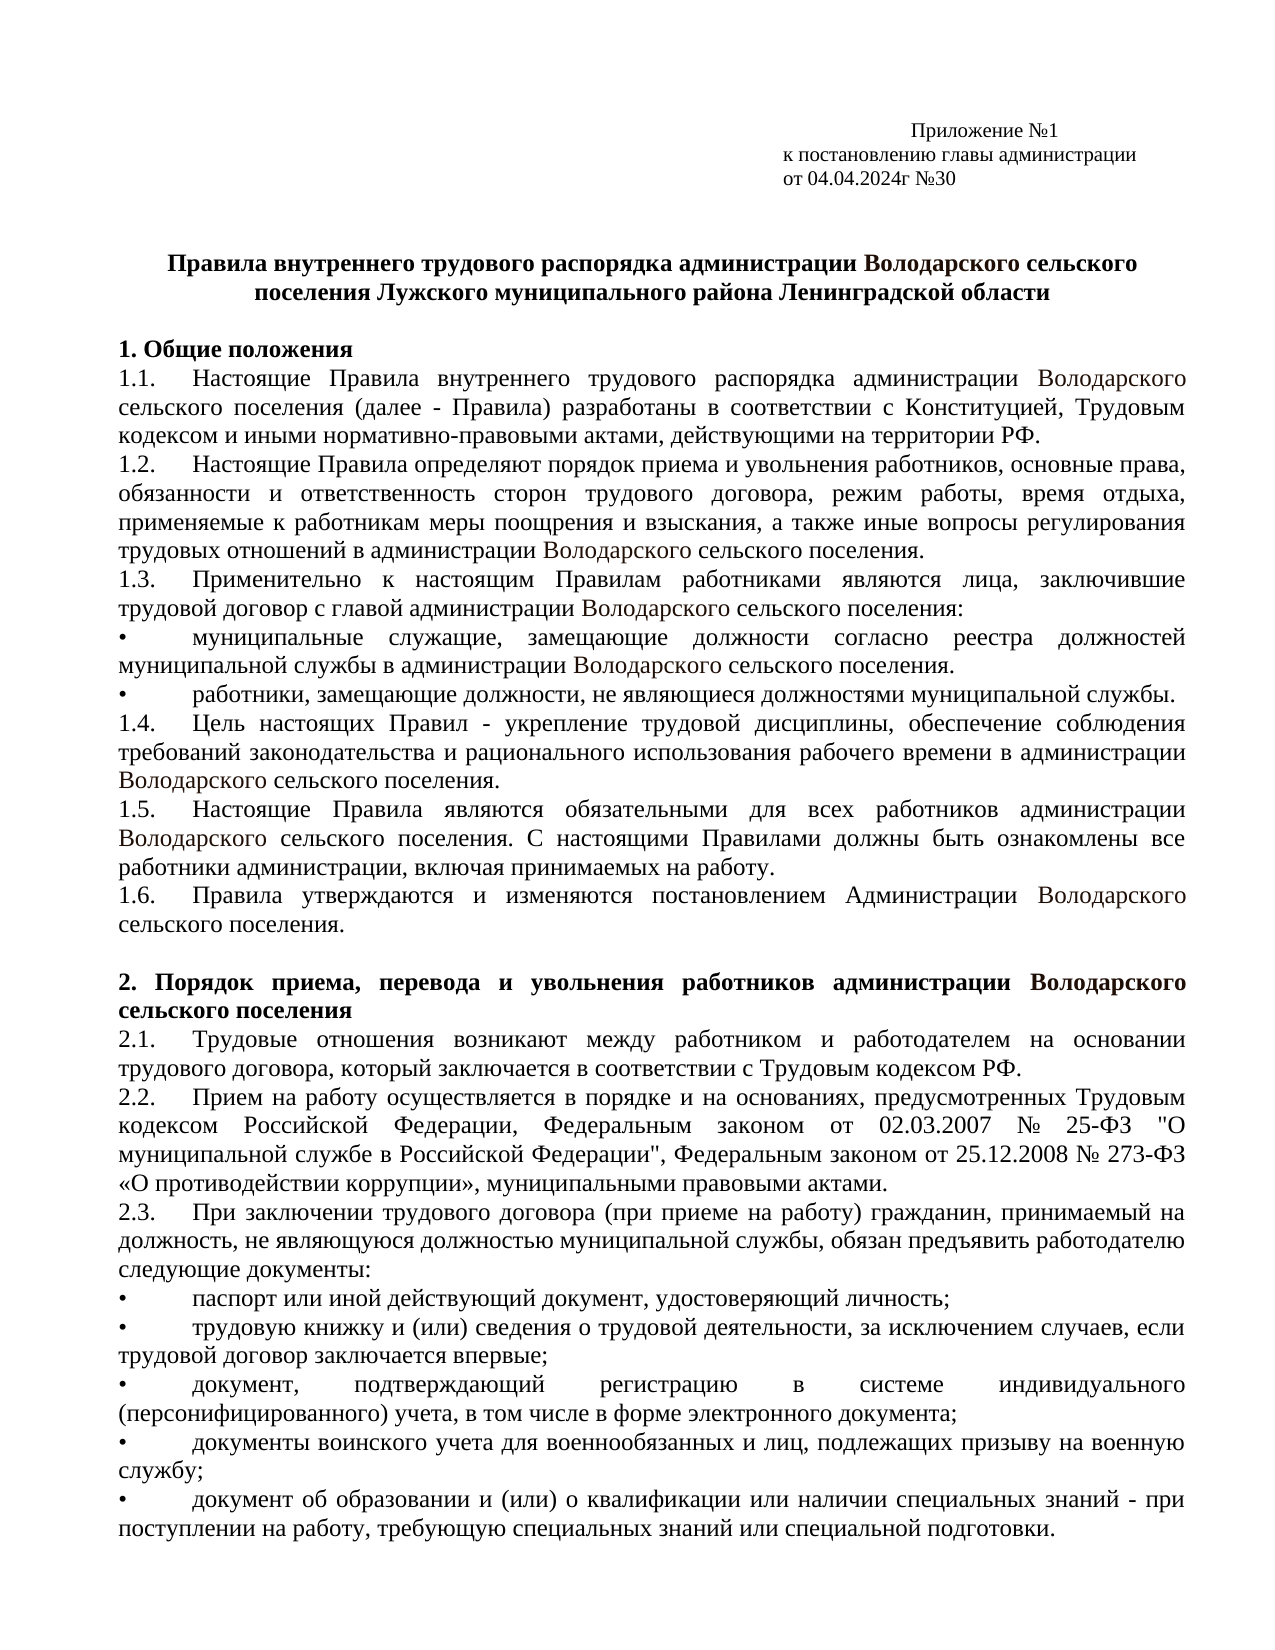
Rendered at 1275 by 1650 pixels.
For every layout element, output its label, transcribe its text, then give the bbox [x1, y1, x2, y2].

text 1.6. Правила утверждаются и изменяются постановлением Администрации Володарского сельского поселения. [118, 880, 1186, 938]
text • паспорт или иной действующий документ, удостоверяющий личность; [118, 1283, 1186, 1312]
text • документ об образовании и (или) о квалификации или наличии специальных знаний - при поступлении на работу, требующую специальных знаний или специальной подготовки. [118, 1484, 1186, 1542]
text 2.1. Трудовые отношения возникают между работником и работодателем на основании трудового договора, который заключается в соответствии с Трудовым кодексом РФ. [118, 1024, 1186, 1082]
text • документы воинского учета для военнообязанных и лиц, подлежащих призыву на военную службу; [118, 1427, 1186, 1484]
text 1.3. Применительно к настоящим Правилам работниками являются лица, заключившие трудовой договор с главой администрации Володарского сельского поселения: [118, 564, 1186, 622]
text 2. Порядок приема, перевода и увольнения работников администрации Володарского сельского поселения [118, 967, 1186, 1024]
text от 04.04.2024г №30 [783, 166, 1186, 190]
text 1.4. Цель настоящих Правил - укрепление трудовой дисциплины, обеспечение соблюдения требований законодательства и рационального использования рабочего времени в администрации Володарского сельского поселения. [118, 708, 1186, 794]
text • муниципальные служащие, замещающие должности согласно реестра должностей муниципальной службы в администрации Володарского сельского поселения. [118, 622, 1186, 679]
text 2.3. При заключении трудового договора (при приеме на работу) гражданин, принимаемый на должность, не являющуюся должностью муниципальной службы, обязан предъявить работодателю следующие документы: [118, 1197, 1186, 1283]
text 1.2. Настоящие Правила определяют порядок приема и увольнения работников, основные права, обязанности и ответственность сторон трудового договора, режим работы, время отдыха, применяемые к работникам меры поощрения и взыскания, а также иные вопросы регулирования трудовых отношений в администрации Володарского сельского поселения. [118, 449, 1186, 564]
text 1.1. Настоящие Правила внутреннего трудового распорядка администрации Володарского сельского поселения (далее - Правила) разработаны в соответствии с Конституцией, Трудовым кодексом и иными нормативно-правовыми актами, действующими на территории РФ. [118, 363, 1186, 449]
text к постановлению главы администрации [783, 142, 1186, 166]
text • работники, замещающие должности, не являющиеся должностями муниципальной службы. [118, 679, 1186, 708]
text Правила внутреннего трудового распорядка администрации Володарского сельского поселения Лужского муниципального района Ленинградской области [118, 248, 1186, 305]
text Приложение №1 [783, 118, 1186, 142]
text 2.2. Прием на работу осуществляется в порядке и на основаниях, предусмотренных Трудовым кодексом Российской Федерации, Федеральным законом от 02.03.2007 № 25-ФЗ "О муниципальной службе в Российской Федерации", Федеральным законом от 25.12.2008 № 273-ФЗ «О противодействии коррупции», муниципальными правовыми актами. [118, 1082, 1186, 1197]
text • трудовую книжку и (или) сведения о трудовой деятельности, за исключением случаев, если трудовой договор заключается впервые; [118, 1312, 1186, 1369]
text • документ, подтверждающий регистрацию в системе индивидуального (персонифицированного) учета, в том числе в форме электронного документа; [118, 1369, 1186, 1427]
text 1. Общие положения [118, 334, 1186, 363]
text 1.5. Настоящие Правила являются обязательными для всех работников администрации Володарского сельского поселения. С настоящими Правилами должны быть ознакомлены все работники администрации, включая принимаемых на работу. [118, 794, 1186, 880]
